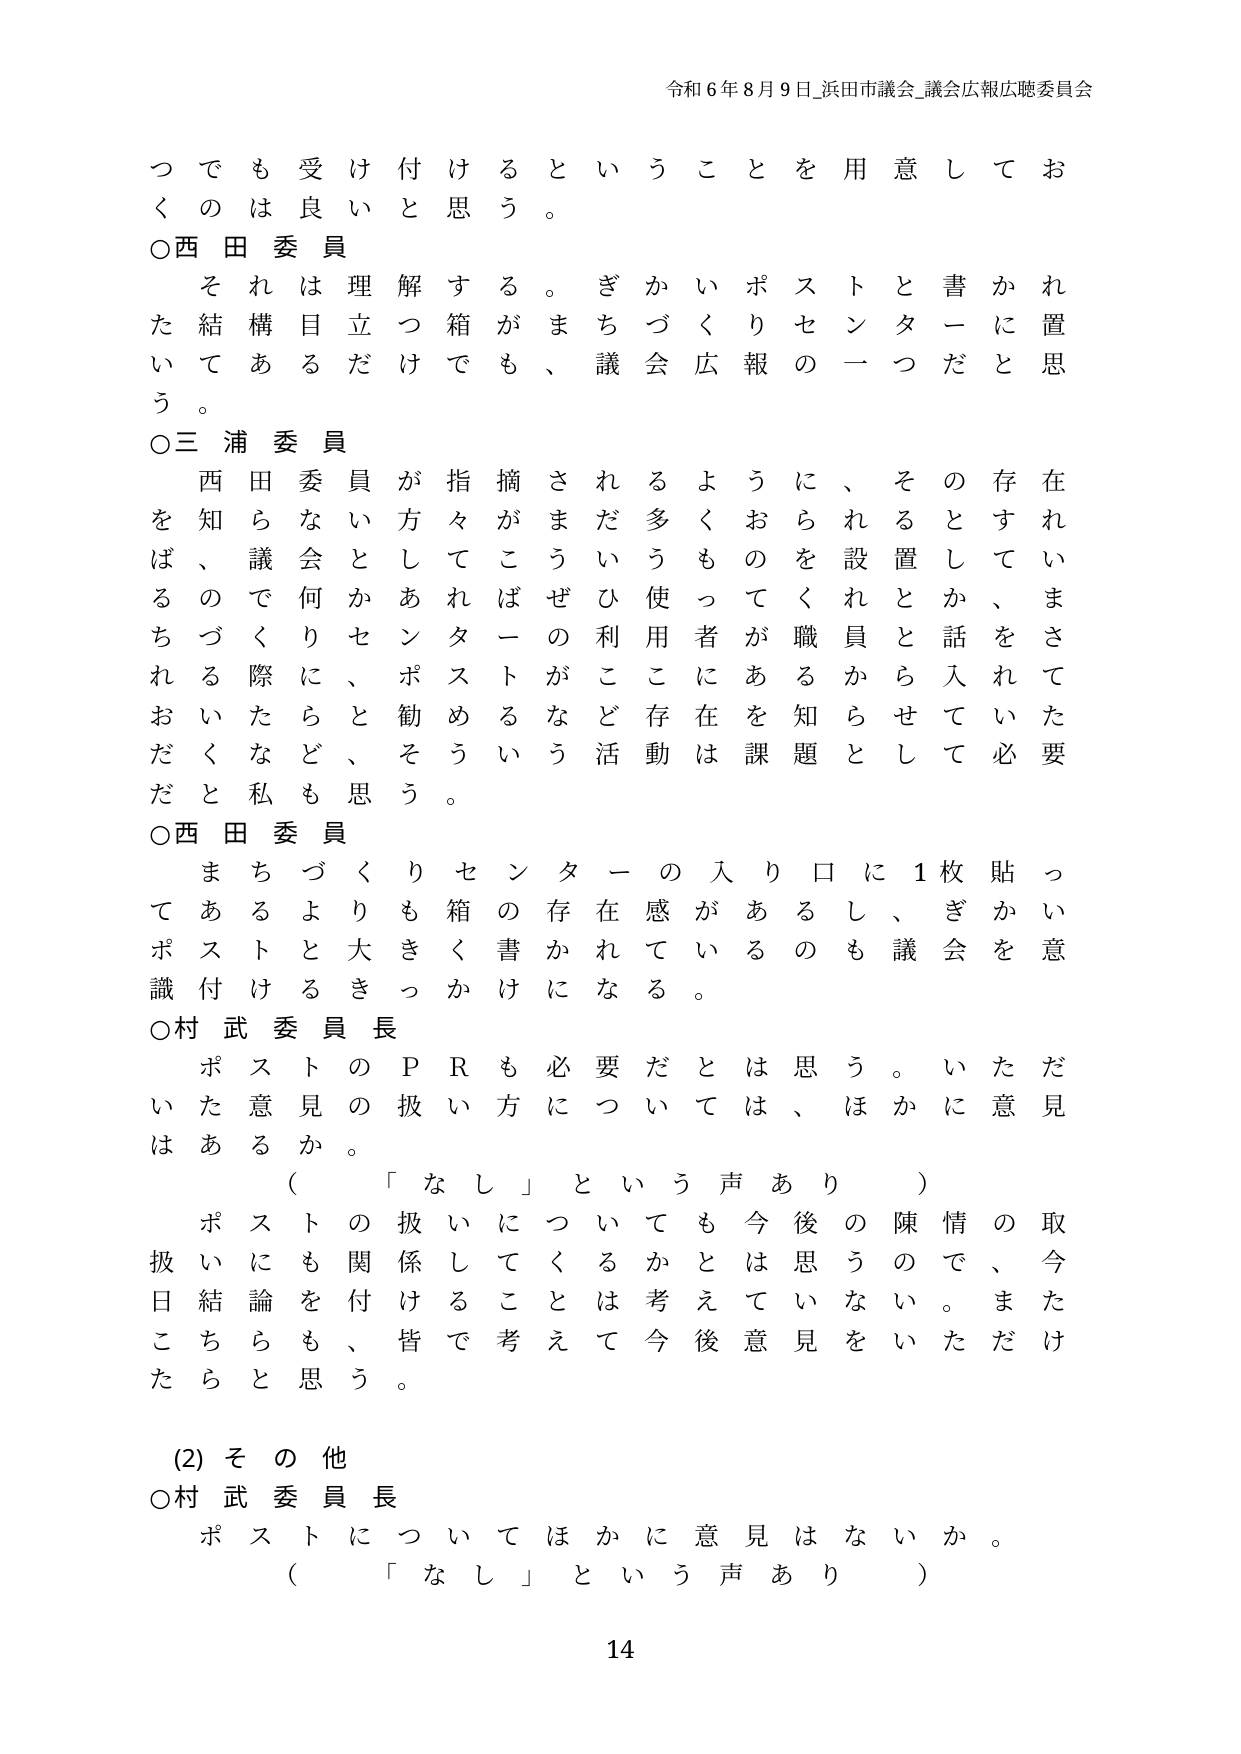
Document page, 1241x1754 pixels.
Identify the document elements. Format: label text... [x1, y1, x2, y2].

text ポストの扱いについても今後の陳情の取扱いにも関係してくるかとは思うので、今日結論を付けることは考えていない。またこちらも、皆で考えて今後意見をいただけたらと思う。 [149, 1202, 1091, 1398]
text （ 「なし」という声あり ） [149, 1554, 1091, 1593]
text (2) その他 [149, 1437, 1091, 1476]
text （ 「なし」という声あり ） [149, 1163, 1091, 1202]
text ○西田委員 [149, 226, 1091, 265]
text ○村武委員長 [149, 1476, 1091, 1515]
text それは理解する。ぎかいポストと書かれた結構目立つ箱がまちづくりセンターに置いてあるだけでも、議会広報の一つだと思う。 [149, 265, 1091, 421]
text ○西田委員 [149, 812, 1091, 851]
text ポストについてほかに意見はないか。 [149, 1515, 1091, 1554]
text 西田委員が指摘されるように、その存在を知らない方々がまだ多くおられるとすれば、議会としてこういうものを設置しているので何かあればぜひ使ってくれとか、まちづくりセンターの利用者が職員と話をされる際に、ポストがここにあるから入れておいたらと勧めるなど存在を知らせていただくなど、そういう活動は課題として必要だと私も思う。 [149, 460, 1091, 812]
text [149, 148, 1091, 226]
text ○村武委員長 [149, 1007, 1091, 1046]
text ○三浦委員 [149, 421, 1091, 460]
text まちづくりセンターの入り口に1枚貼ってあるよりも箱の存在感があるし、ぎかいポストと大きく書かれているのも議会を意識付けるきっかけになる。 [149, 851, 1091, 1007]
text ポストのＰＲも必要だとは思う。いただいた意見の扱い方については、ほかに意見はあるか。 [149, 1046, 1091, 1163]
